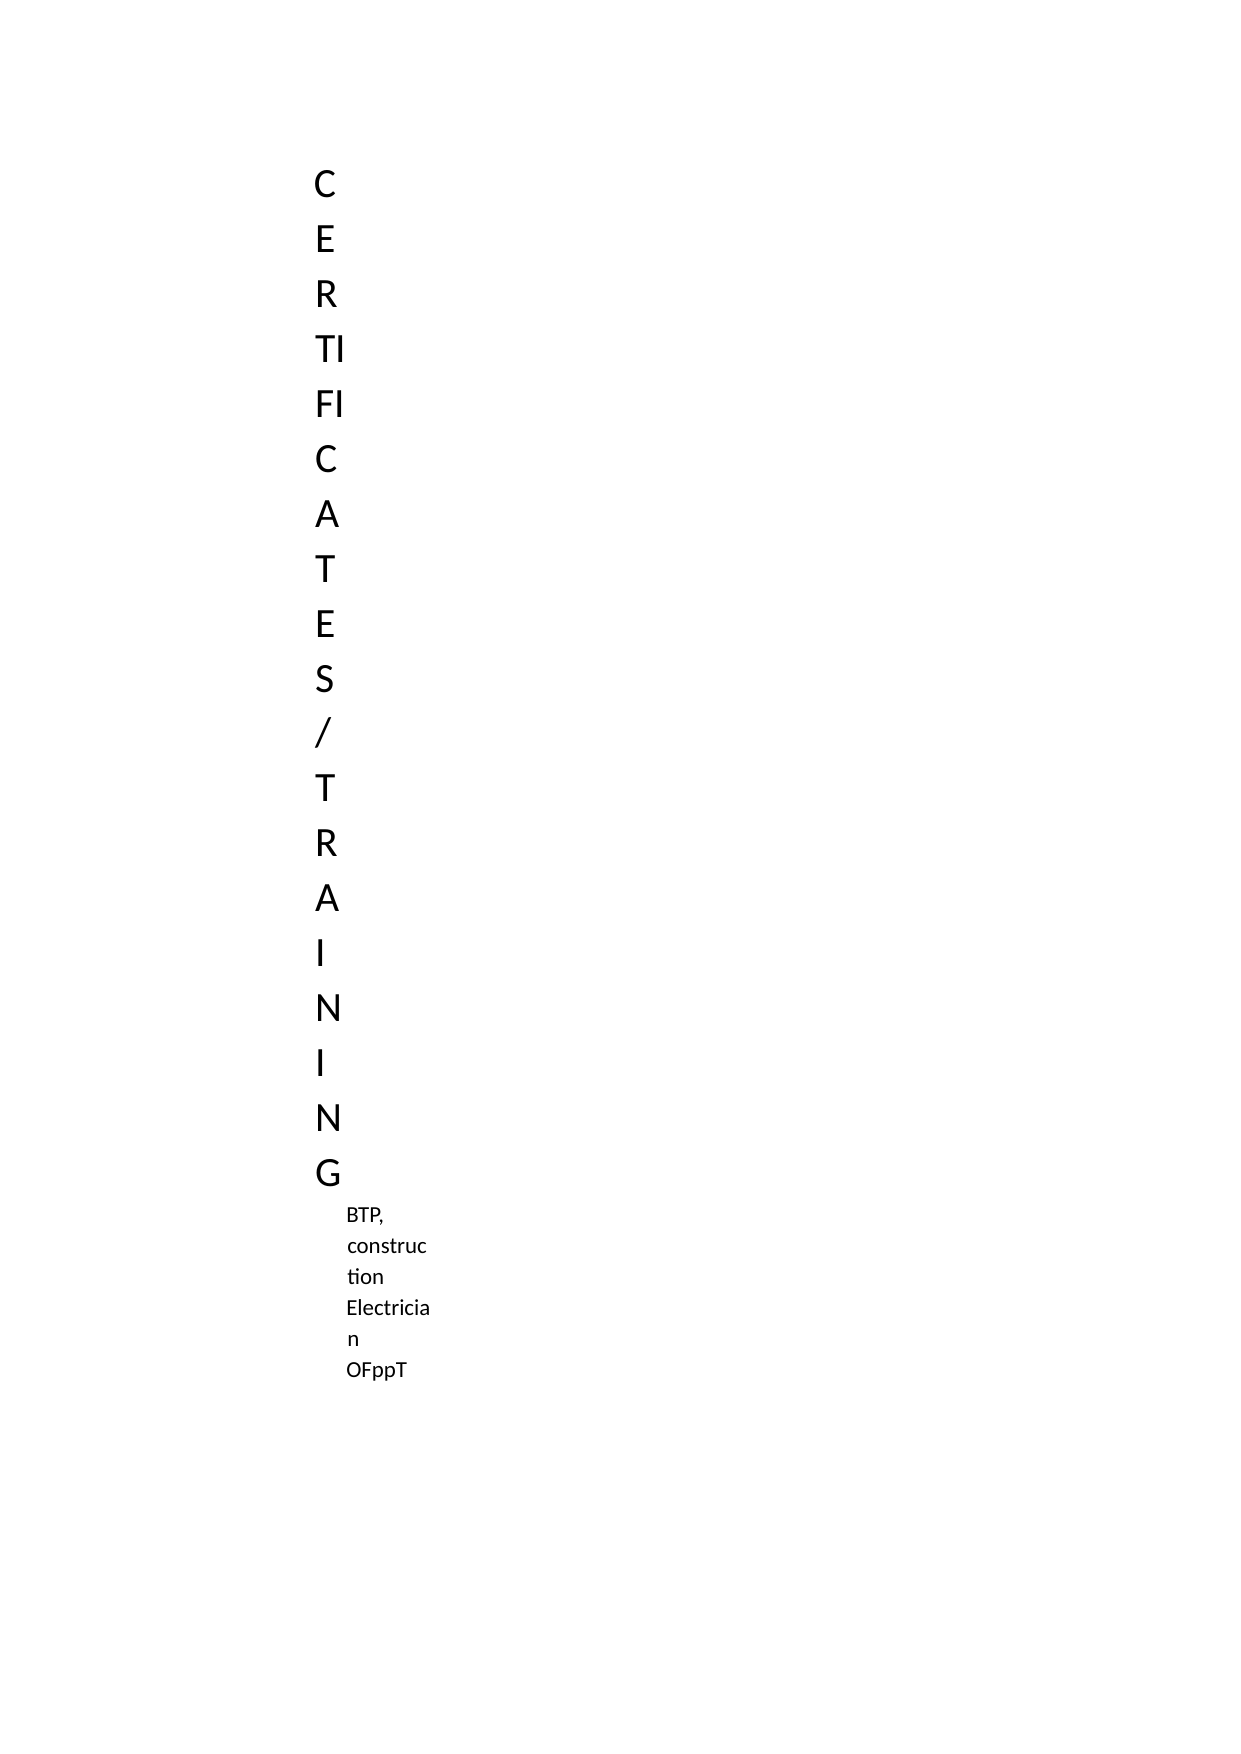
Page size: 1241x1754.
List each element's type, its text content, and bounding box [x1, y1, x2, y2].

text BTP, construction [346, 1201, 438, 1290]
text Electrician [346, 1293, 438, 1352]
subtitle CERTIFICATES/TRAINING [314, 157, 348, 1196]
text OFppT [346, 1355, 438, 1383]
